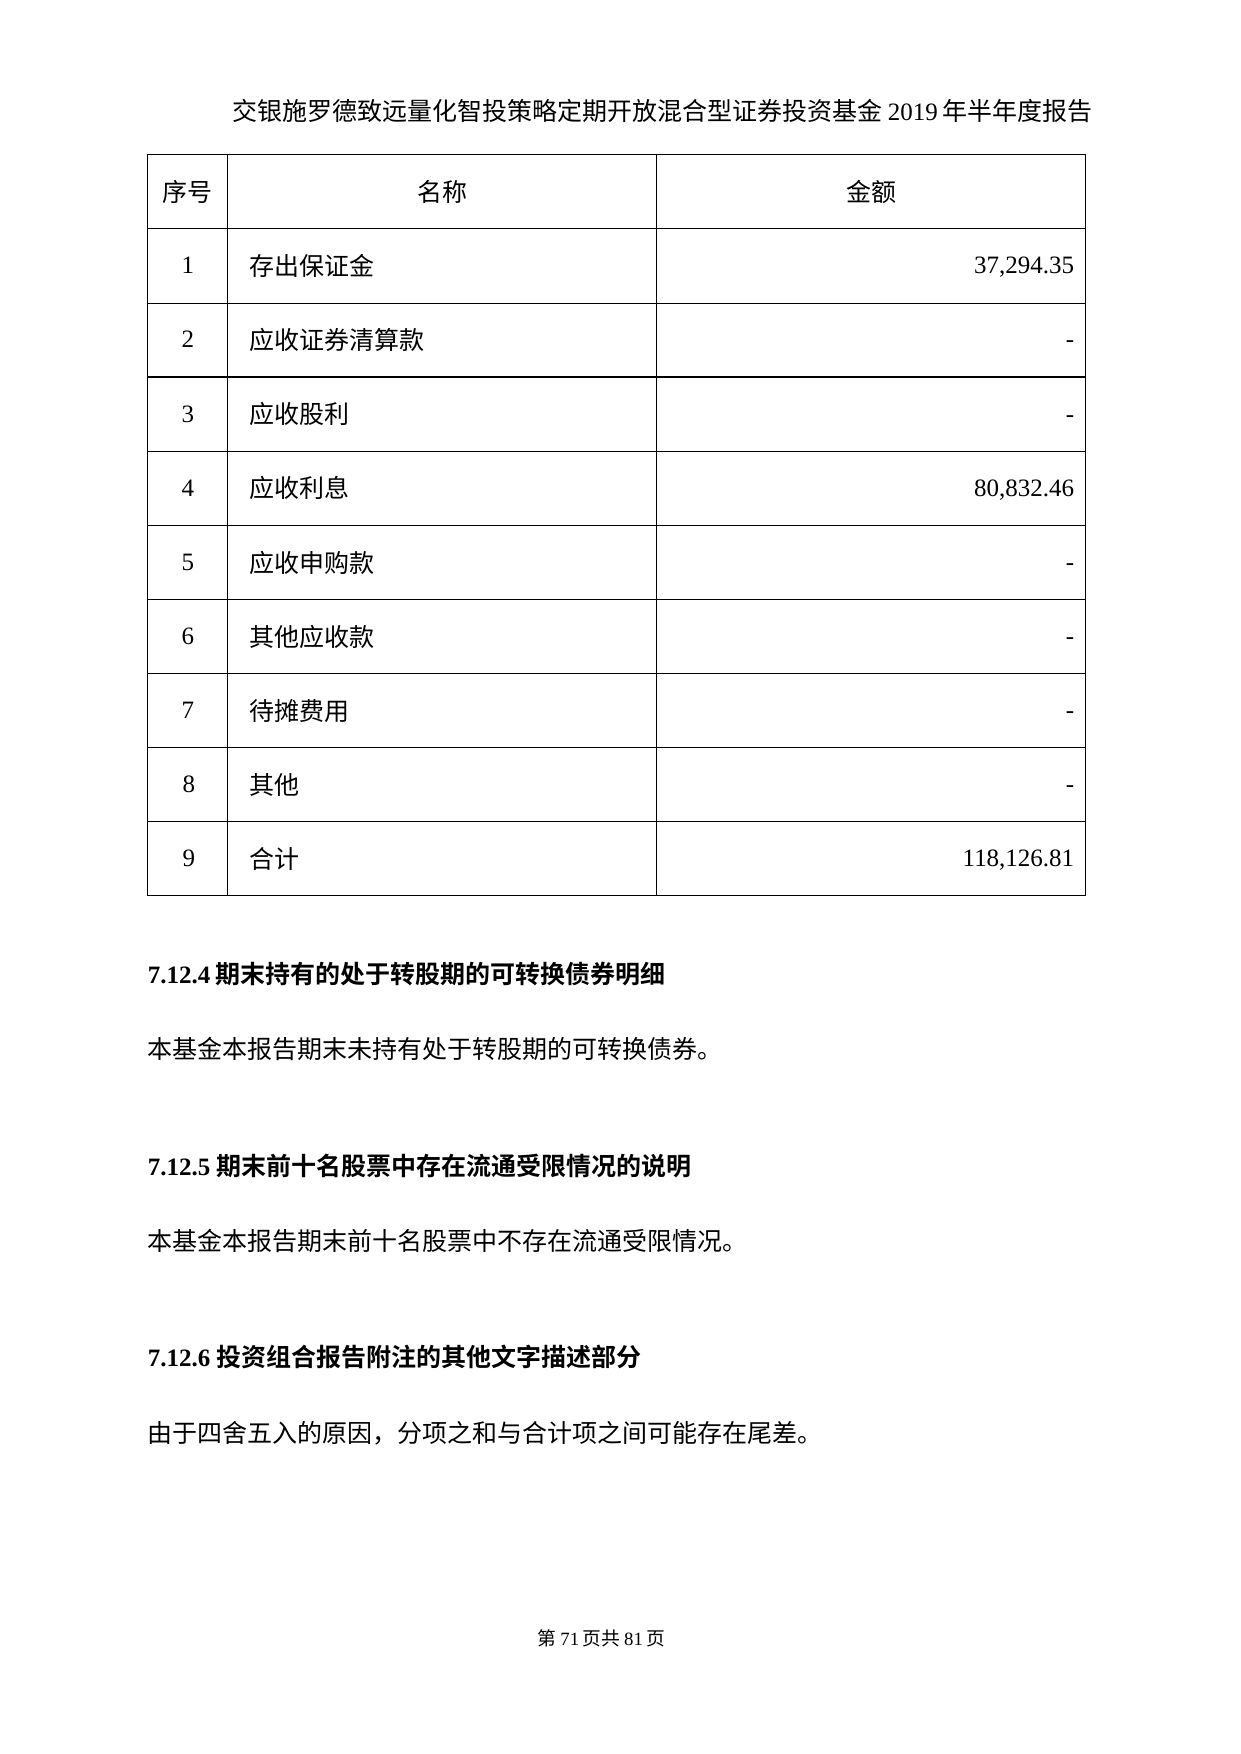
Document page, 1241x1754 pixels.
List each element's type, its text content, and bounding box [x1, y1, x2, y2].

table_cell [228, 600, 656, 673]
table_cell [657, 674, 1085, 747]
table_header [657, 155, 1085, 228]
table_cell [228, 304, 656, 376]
text 本基金本报告期末未持有处于转股期的可转换债券。 [148, 1015, 1092, 1080]
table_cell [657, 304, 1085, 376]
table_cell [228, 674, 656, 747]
text 7.12.4期末持有的处于转股期的可转换债券明细 [148, 940, 1092, 1005]
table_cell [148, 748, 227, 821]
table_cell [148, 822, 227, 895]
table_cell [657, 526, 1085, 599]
text 由于四舍五入的原因，分项之和与合计项之间可能存在尾差。 [148, 1399, 1092, 1464]
text 7.12.6 投资组合报告附注的其他文字描述部分 [148, 1323, 1092, 1388]
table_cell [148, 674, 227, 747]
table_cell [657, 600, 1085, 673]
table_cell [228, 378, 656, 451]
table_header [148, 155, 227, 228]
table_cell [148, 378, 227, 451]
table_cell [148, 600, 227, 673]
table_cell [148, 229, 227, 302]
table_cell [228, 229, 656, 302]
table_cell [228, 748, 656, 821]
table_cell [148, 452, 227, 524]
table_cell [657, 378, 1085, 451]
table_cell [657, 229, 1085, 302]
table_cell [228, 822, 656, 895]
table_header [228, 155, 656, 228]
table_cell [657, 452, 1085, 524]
text 本基金本报告期末前十名股票中不存在流通受限情况。 [148, 1207, 1092, 1272]
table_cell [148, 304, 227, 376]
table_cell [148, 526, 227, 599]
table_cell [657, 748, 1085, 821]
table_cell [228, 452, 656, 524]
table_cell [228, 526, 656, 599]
text 7.12.5 期末前十名股票中存在流通受限情况的说明 [148, 1132, 1092, 1197]
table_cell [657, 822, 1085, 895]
